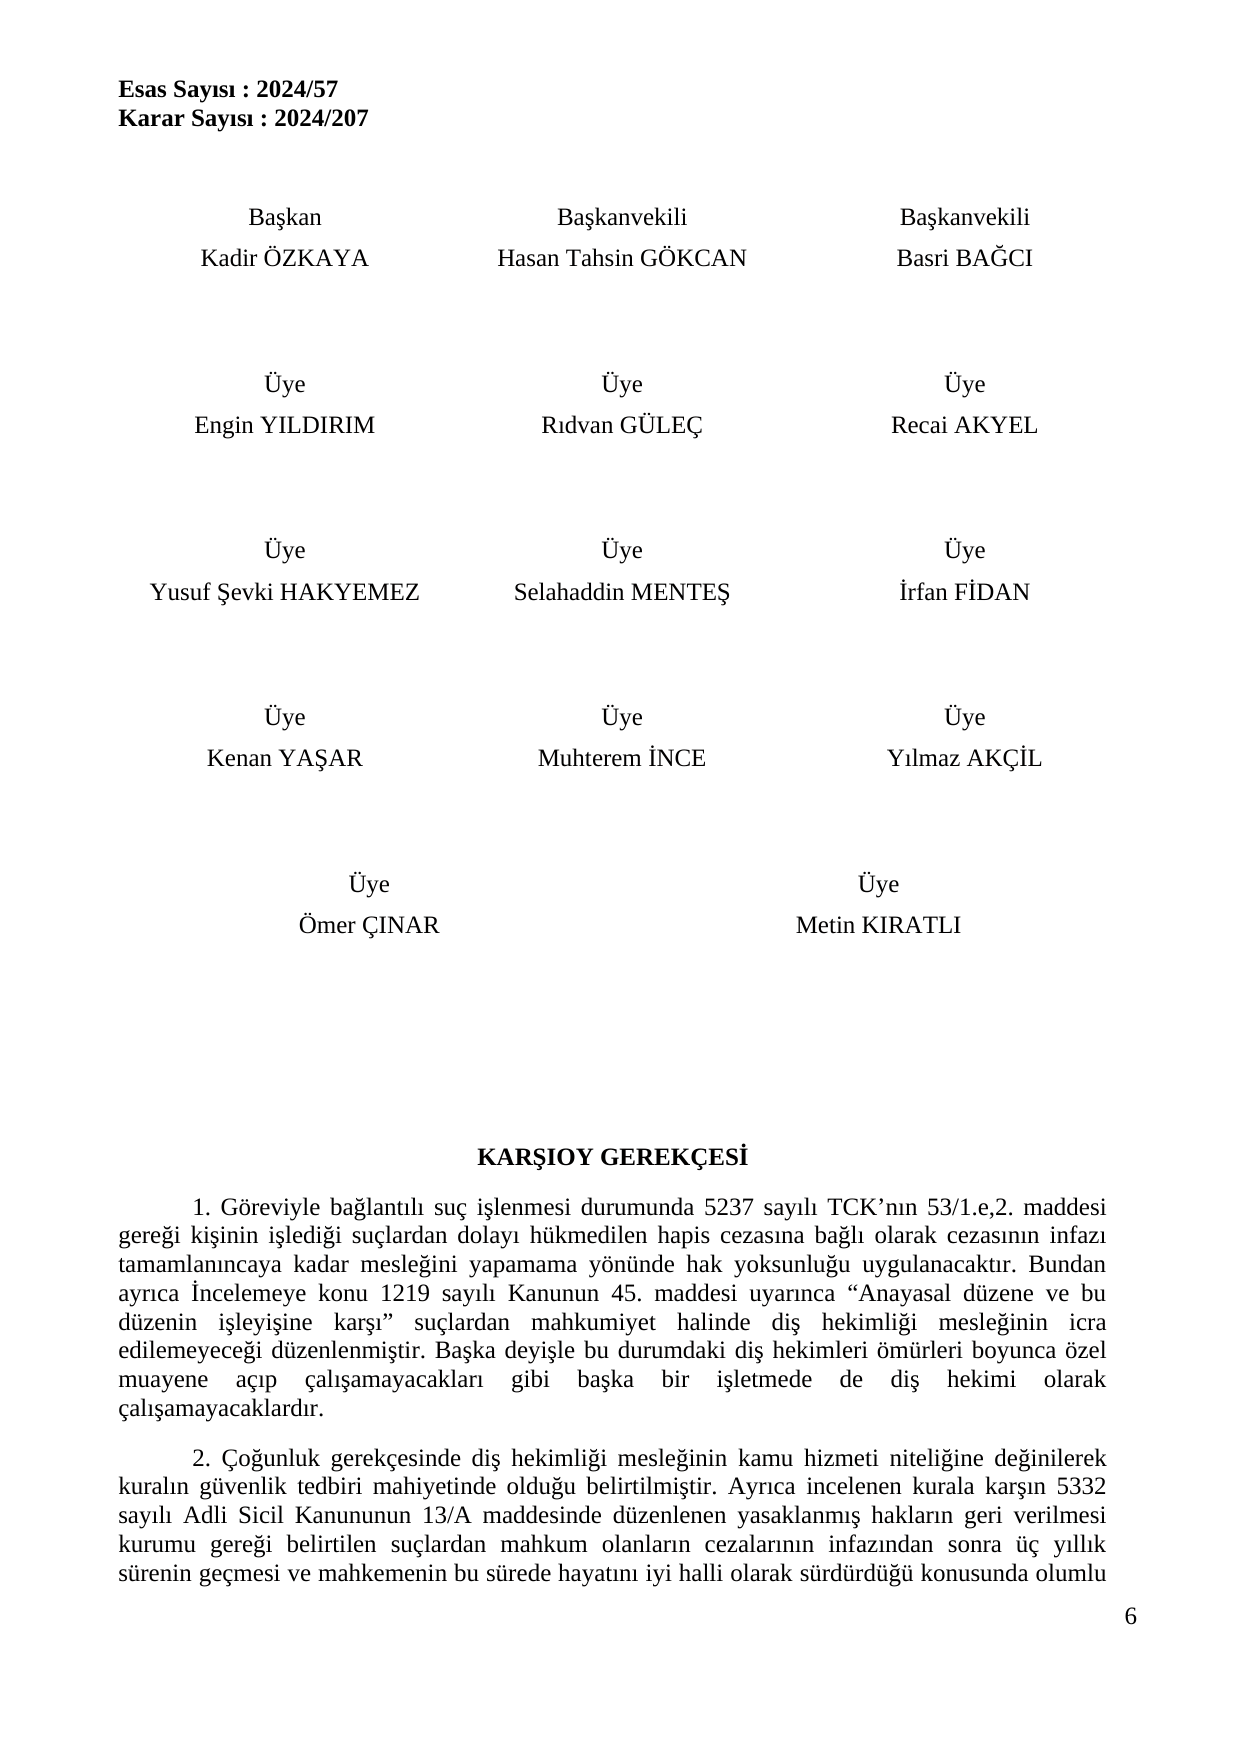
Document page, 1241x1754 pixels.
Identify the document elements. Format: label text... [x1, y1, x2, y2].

table_header Başkan Kadir ÖZKAYA [118, 160, 451, 327]
table_cell Üye Recai AKYEL [793, 327, 1137, 493]
table_cell Üye Muhterem İNCE [451, 660, 793, 827]
text KARŞIOY GEREKÇESİ [118, 1142, 1107, 1171]
table_cell Üye Yılmaz AKÇİL [793, 660, 1137, 827]
table_cell Üye Metin KIRATLI [620, 827, 1137, 993]
table_cell Üye Ömer ÇINAR [118, 827, 620, 993]
table_cell Üye Yusuf Şevki HAKYEMEZ [118, 494, 451, 660]
table_cell Üye Kenan YAŞAR [118, 660, 451, 827]
text 1. Göreviyle bağlantılı suç işlenmesi durumunda 5237 sayılı TCK’nın 53/1.e,2. maddesi gereği kişinin işlediği suçlardan dolayı hükmedilen hapis cezasına bağlı olarak cezasının infazı tamamlanıncaya kadar mesleğini yapamama yönünde hak yoksunluğu uygulanacaktır. Bundan ayrıca İncelemeye konu 1219 sayılı Kanunun 45. maddesi uyarınca “Anayasal düzene ve bu düzenin işleyişine karşı” suçlardan mahkumiyet halinde diş hekimliği mesleğinin icra edilemeyeceği düzenlenmiştir. Başka deyişle bu durumdaki diş hekimleri ömürleri boyunca özel muayene açıp çalışamayacakları gibi başka bir işletmede de diş hekimi olarak çalışamayacaklardır. [118, 1192, 1107, 1422]
table_cell Üye Engin YILDIRIM [118, 327, 451, 493]
table_header Başkanvekili Basri BAĞCI [793, 160, 1137, 327]
table_header Başkanvekili Hasan Tahsin GÖKCAN [451, 160, 793, 327]
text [118, 1443, 1107, 1586]
table_cell Üye İrfan FİDAN [793, 494, 1137, 660]
table_cell Üye Rıdvan GÜLEÇ [451, 327, 793, 493]
table_cell Üye Selahaddin MENTEŞ [451, 494, 793, 660]
